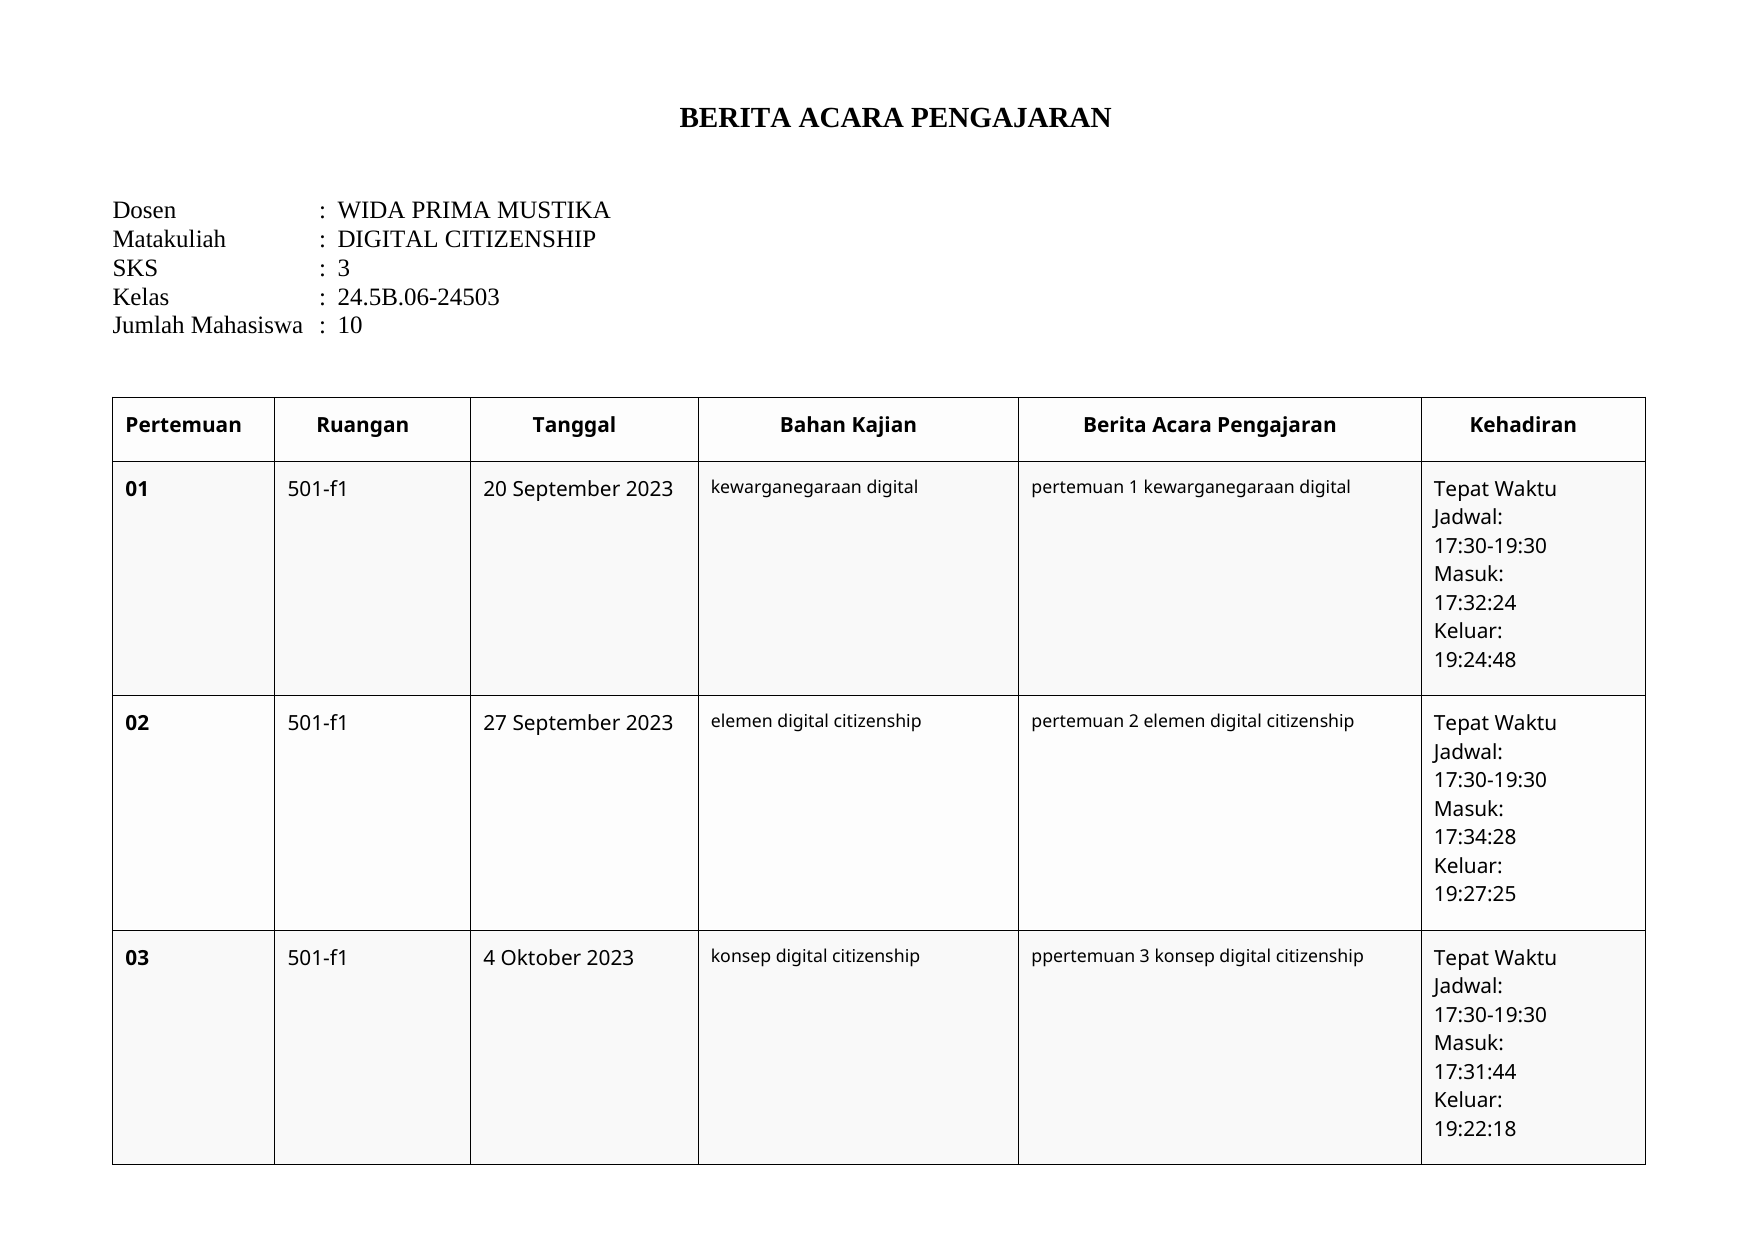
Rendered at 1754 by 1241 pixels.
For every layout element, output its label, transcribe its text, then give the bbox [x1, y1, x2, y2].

text Kelas : 24.5B.06-24503 [112, 282, 1679, 310]
table_cell 501-f1 [275, 931, 470, 1164]
table_cell kewarganegaraan digital [699, 462, 1018, 695]
table_header Ruangan [275, 398, 470, 461]
table_cell Tepat Waktu Jadwal: 17:30-19:30 Masuk: 17:34:28 Keluar: 19:27:25 [1422, 696, 1645, 929]
text Jumlah Mahasiswa : 10 [112, 310, 1679, 339]
table_header Tanggal [471, 398, 698, 461]
table_cell 03 [113, 931, 274, 1164]
table_cell elemen digital citizenship [699, 696, 1018, 929]
table_cell konsep digital citizenship [699, 931, 1018, 1164]
text BERITA ACARA PENGAJARAN [112, 100, 1679, 133]
table_cell 501-f1 [275, 462, 470, 695]
table_cell 02 [113, 696, 274, 929]
table_cell pertemuan 2 elemen digital citizenship [1019, 696, 1421, 929]
table_header Bahan Kajian [699, 398, 1018, 461]
text Dosen : WIDA PRIMA MUSTIKA [112, 195, 1679, 224]
table_cell 27 September 2023 [471, 696, 698, 929]
table_cell Tepat Waktu Jadwal: 17:30-19:30 Masuk: 17:31:44 Keluar: 19:22:18 [1422, 931, 1645, 1164]
table_header Pertemuan [113, 398, 274, 461]
table_cell pertemuan 1 kewarganegaraan digital [1019, 462, 1421, 695]
table_cell ppertemuan 3 konsep digital citizenship [1019, 931, 1421, 1164]
table_header Kehadiran [1422, 398, 1645, 461]
text SKS : 3 [112, 253, 1679, 282]
table_cell 01 [113, 462, 274, 695]
table_cell 501-f1 [275, 696, 470, 929]
table_cell 20 September 2023 [471, 462, 698, 695]
table_cell Tepat Waktu Jadwal: 17:30-19:30 Masuk: 17:32:24 Keluar: 19:24:48 [1422, 462, 1645, 695]
table_cell 4 Oktober 2023 [471, 931, 698, 1164]
table_header Berita Acara Pengajaran [1019, 398, 1421, 461]
text Matakuliah : DIGITAL CITIZENSHIP [112, 224, 1679, 253]
